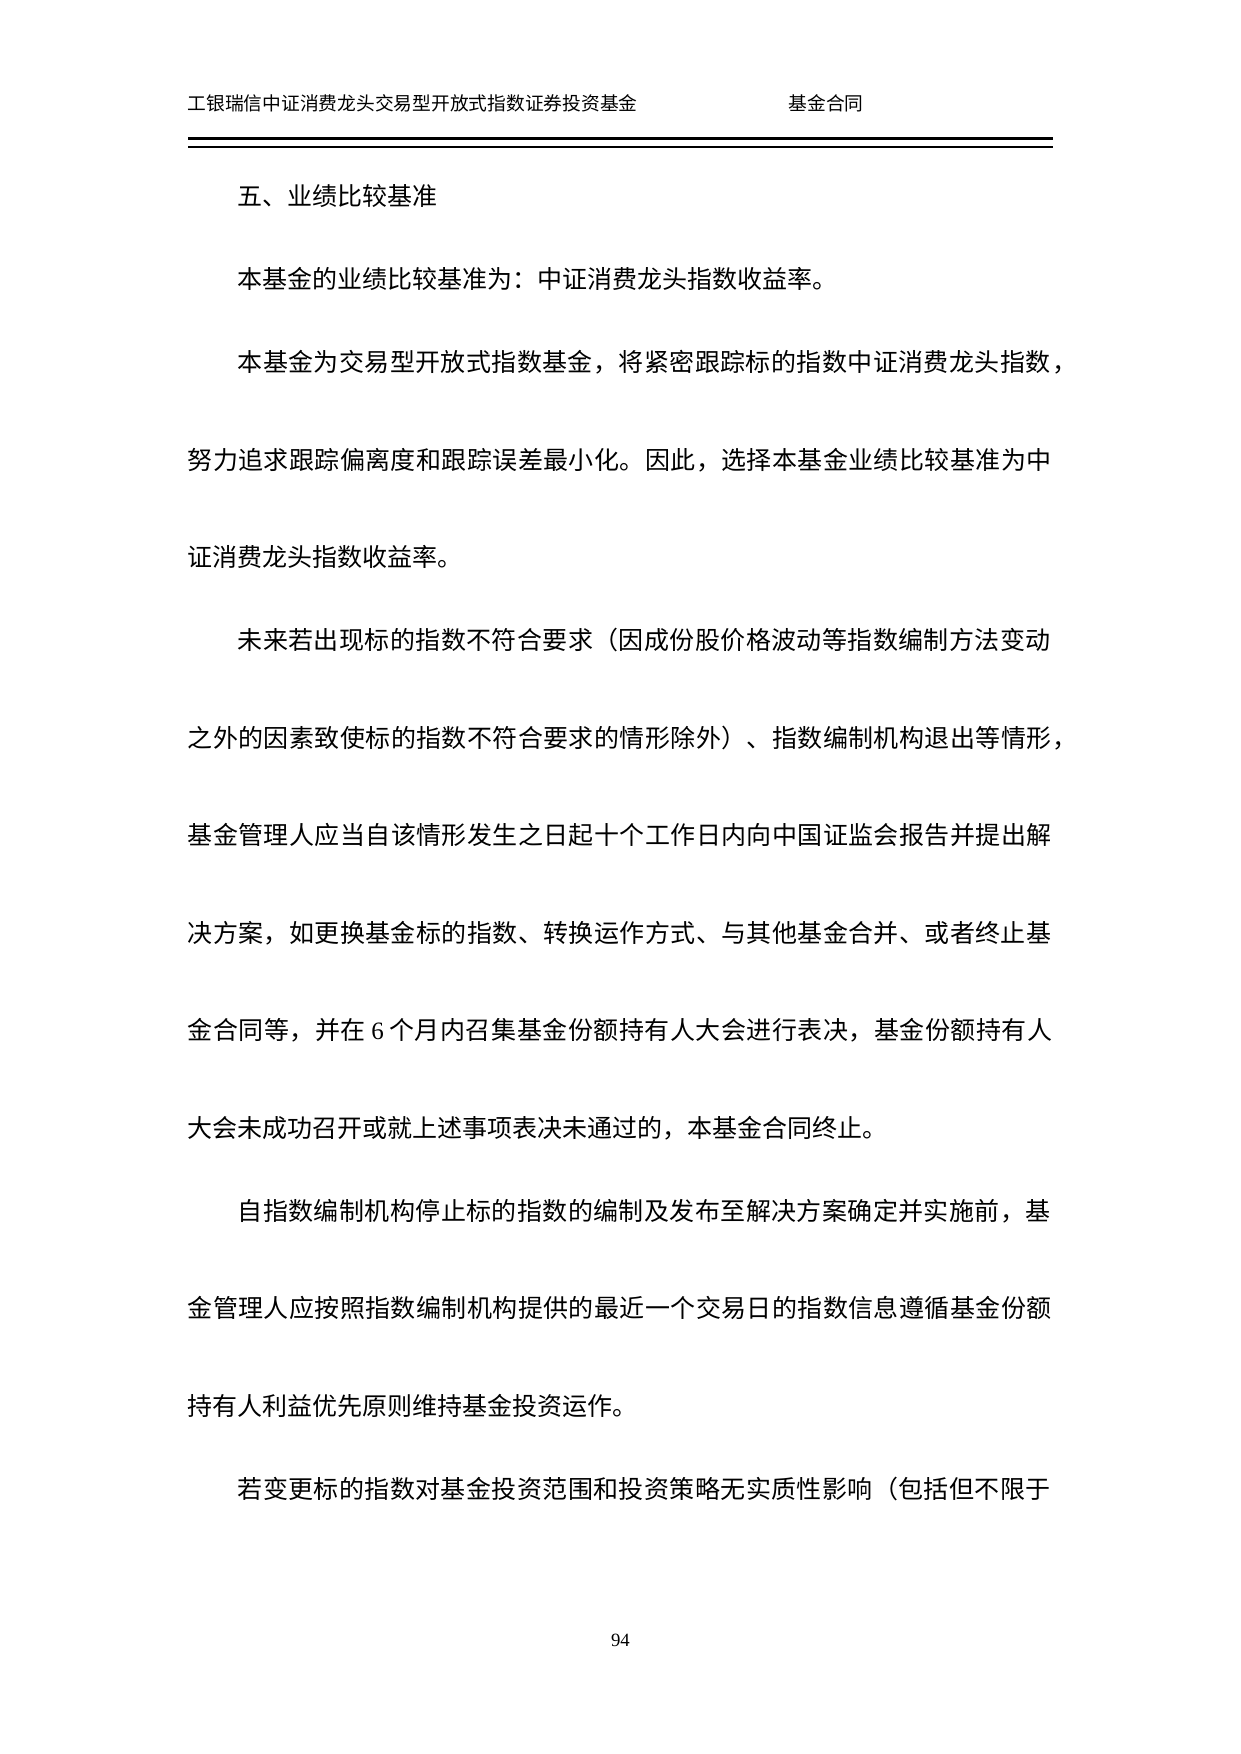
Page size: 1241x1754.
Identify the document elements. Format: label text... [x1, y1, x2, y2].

text 五、业绩比较基准 [187, 162, 1053, 227]
text 本基金为交易型开放式指数基金，将紧密跟踪标的指数中证消费龙头指数，努力追求跟踪偏离度和跟踪误差最小化。因此，选择本基金业绩比较基准为中证消费龙头指数收益率。 [187, 328, 1053, 588]
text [187, 1455, 1053, 1520]
text 未来若出现标的指数不符合要求（因成份股价格波动等指数编制方法变动之外的因素致使标的指数不符合要求的情形除外）、指数编制机构退出等情形，基金管理人应当自该情形发生之日起十个工作日内向中国证监会报告并提出解决方案，如更换基金标的指数、转换运作方式、与其他基金合并、或者终止基金合同等，并在6个月内召集基金份额持有人大会进行表决，基金份额持有人大会未成功召开或就上述事项表决未通过的，本基金合同终止。 [187, 606, 1053, 1159]
text 自指数编制机构停止标的指数的编制及发布至解决方案确定并实施前，基金管理人应按照指数编制机构提供的最近一个交易日的指数信息遵循基金份额持有人利益优先原则维持基金投资运作。 [187, 1177, 1053, 1437]
text 本基金的业绩比较基准为：中证消费龙头指数收益率。 [187, 245, 1053, 310]
